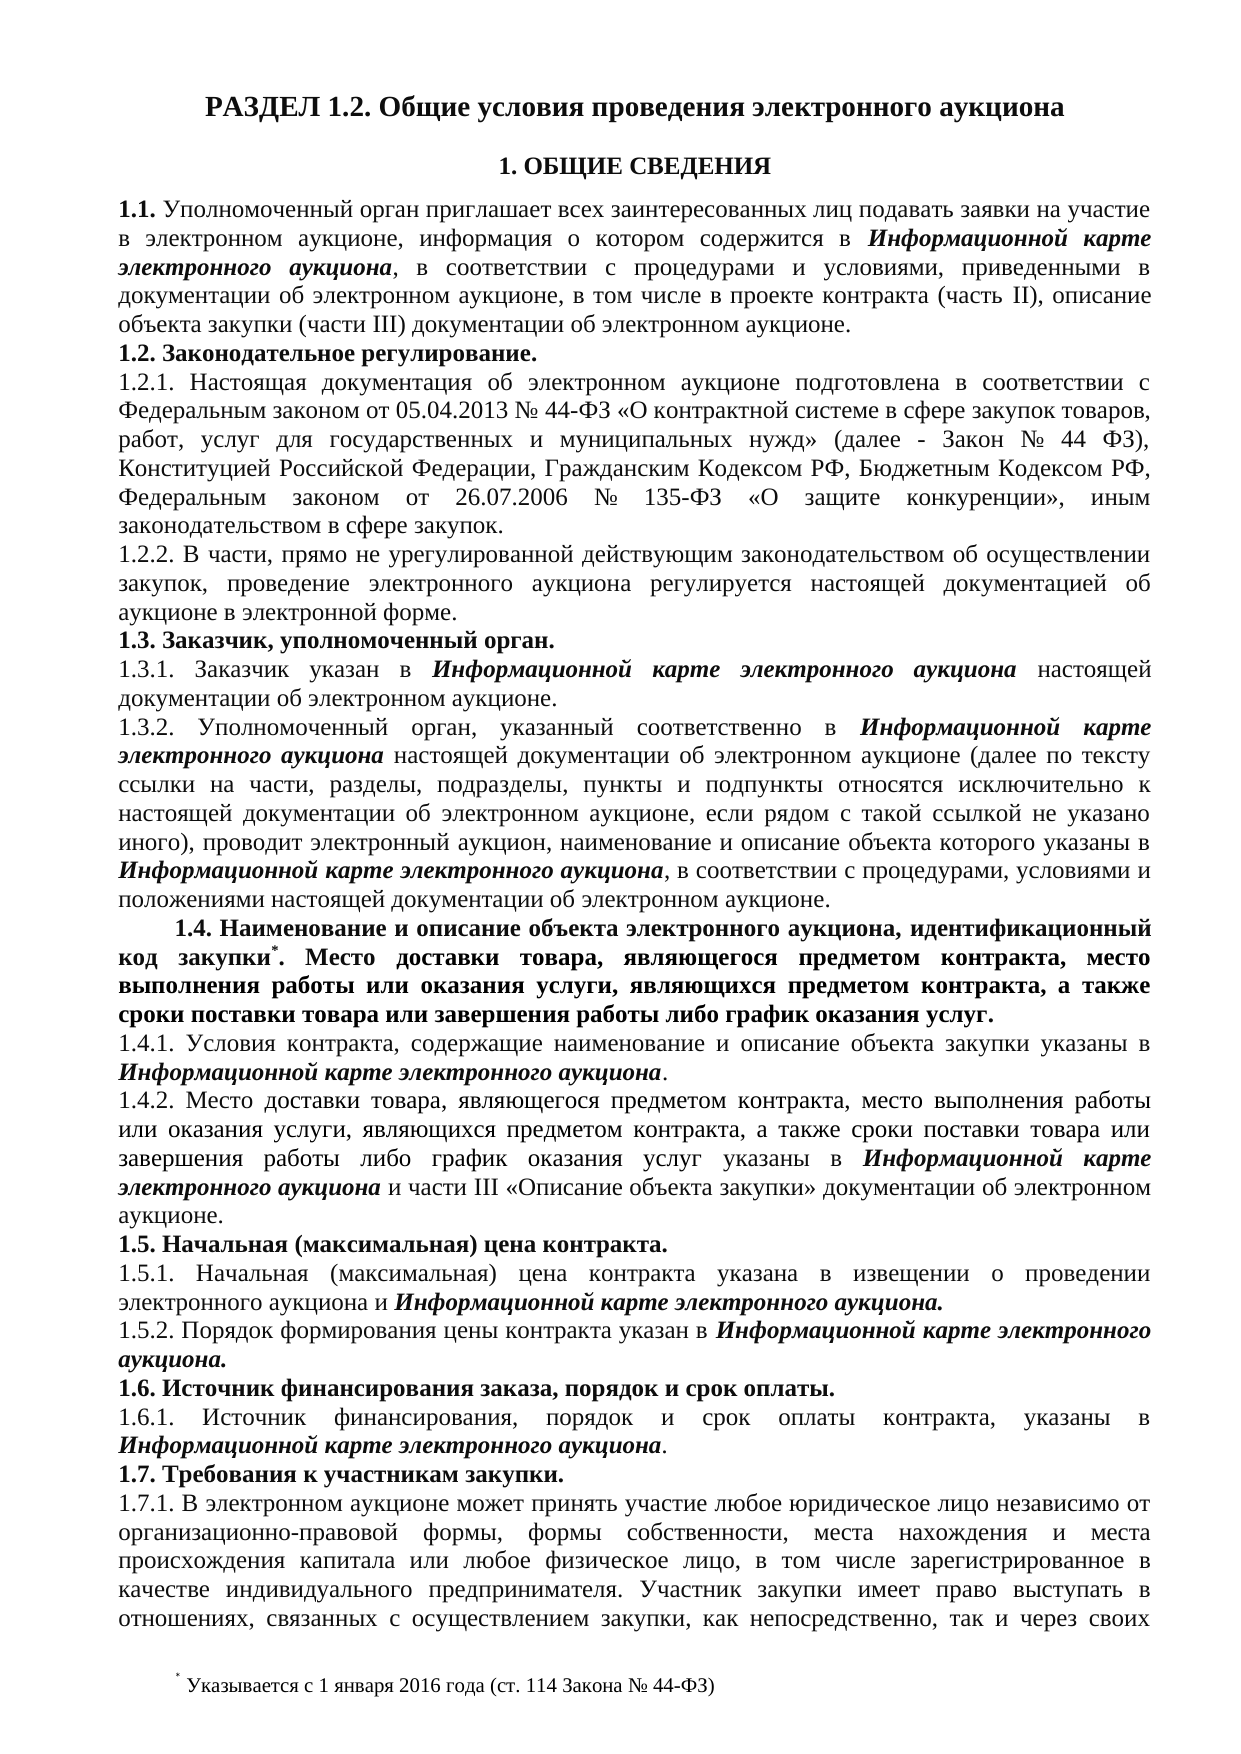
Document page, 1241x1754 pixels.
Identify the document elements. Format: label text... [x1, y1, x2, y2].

text 1.1. Уполномоченный орган приглашает всех заинтересованных лиц подавать заявки на участие в электронном аукционе, информация о котором содержится в Информационной карте электронного аукциона, в соответствии с процедурами и условиями, приведенными в документации об электронном аукционе, в том числе в проекте контракта (часть II), описание объекта закупки (части III) документации об электронном аукционе. [118, 194, 1152, 338]
text 1.6.1. Источник финансирования, порядок и срок оплаты контракта, указаны в Информационной карте электронного аукциона. [118, 1402, 1152, 1459]
text 1.5. Начальная (максимальная) цена контракта. [118, 1229, 1152, 1258]
text 1.3.2. Уполномоченный орган, указанный соответственно в Информационной карте электронного аукциона настоящей документации об электронном аукционе (далее по тексту ссылки на части, разделы, подразделы, пункты и подпункты относятся исключительно к настоящей документации об электронном аукционе, если рядом с такой ссылкой не указано иного), проводит электронный аукцион, наименование и описание объекта которого указаны в Информационной карте электронного аукциона, в соответствии с процедурами, условиями и положениями настоящей документации об электронном аукционе. [118, 712, 1152, 913]
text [118, 1488, 1152, 1632]
text 1.5.2. Порядок формирования цены контракта указан в Информационной карте электронного аукциона. [118, 1315, 1152, 1373]
text 1.4. Наименование и описание объекта электронного аукциона, идентификационный код закупки. Место доставки товара, являющегося предметом контракта, место выполнения работы или оказания услуги, являющихся предметом контракта, а также сроки поставки товара или завершения работы либо график оказания услуг. [118, 913, 1152, 1028]
text 1.3. Заказчик, уполномоченный орган. [118, 625, 1152, 654]
text 1.6. Источник финансирования заказа, порядок и срок оплаты. [118, 1373, 1152, 1402]
text 1.4.1. Условия контракта, содержащие наименование и описание объекта закупки указаны в Информационной карте электронного аукциона. [118, 1028, 1152, 1085]
text 1.2.2. В части, прямо не урегулированной действующим законодательством об осуществлении закупок, проведение электронного аукциона регулируется настоящей документацией об аукционе в электронной форме. [118, 539, 1152, 625]
text 1.4.2. Место доставки товара, являющегося предметом контракта, место выполнения работы или оказания услуги, являющихся предметом контракта, а также сроки поставки товара или завершения работы либо график оказания услуг указаны в Информационной карте электронного аукциона и части III «Описание объекта закупки» документации об электронном аукционе. [118, 1085, 1152, 1229]
text 1.5.1. Начальная (максимальная) цена контракта указана в извещении о проведении электронного аукциона и Информационной карте электронного аукциона. [118, 1258, 1152, 1315]
text 1.2. Законодательное регулирование. [118, 338, 1152, 367]
text 1.2.1. Настоящая документация об электронном аукционе подготовлена в соответствии с Федеральным законом от 05.04.2013 № 44-ФЗ «О контрактной системе в сфере закупок товаров, работ, услуг для государственных и муниципальных нужд» (далее - Закон № 44 ФЗ), Конституцией Российской Федерации, Гражданским Кодексом РФ, Бюджетным Кодексом РФ, Федеральным законом от 26.07.2006 № 135-ФЗ «О защите конкуренции», иным законодательством в сфере закупок. [118, 367, 1152, 539]
text 1.7. Требования к участникам закупки. [118, 1459, 1152, 1488]
text 1.3.1. Заказчик указан в Информационной карте электронного аукциона настоящей документации об электронном аукционе. [118, 654, 1152, 712]
text 1. ОБЩИЕ СВЕДЕНИЯ [118, 151, 1152, 180]
text РАЗДЕЛ 1.2. Общие условия проведения электронного аукциона [118, 89, 1152, 122]
